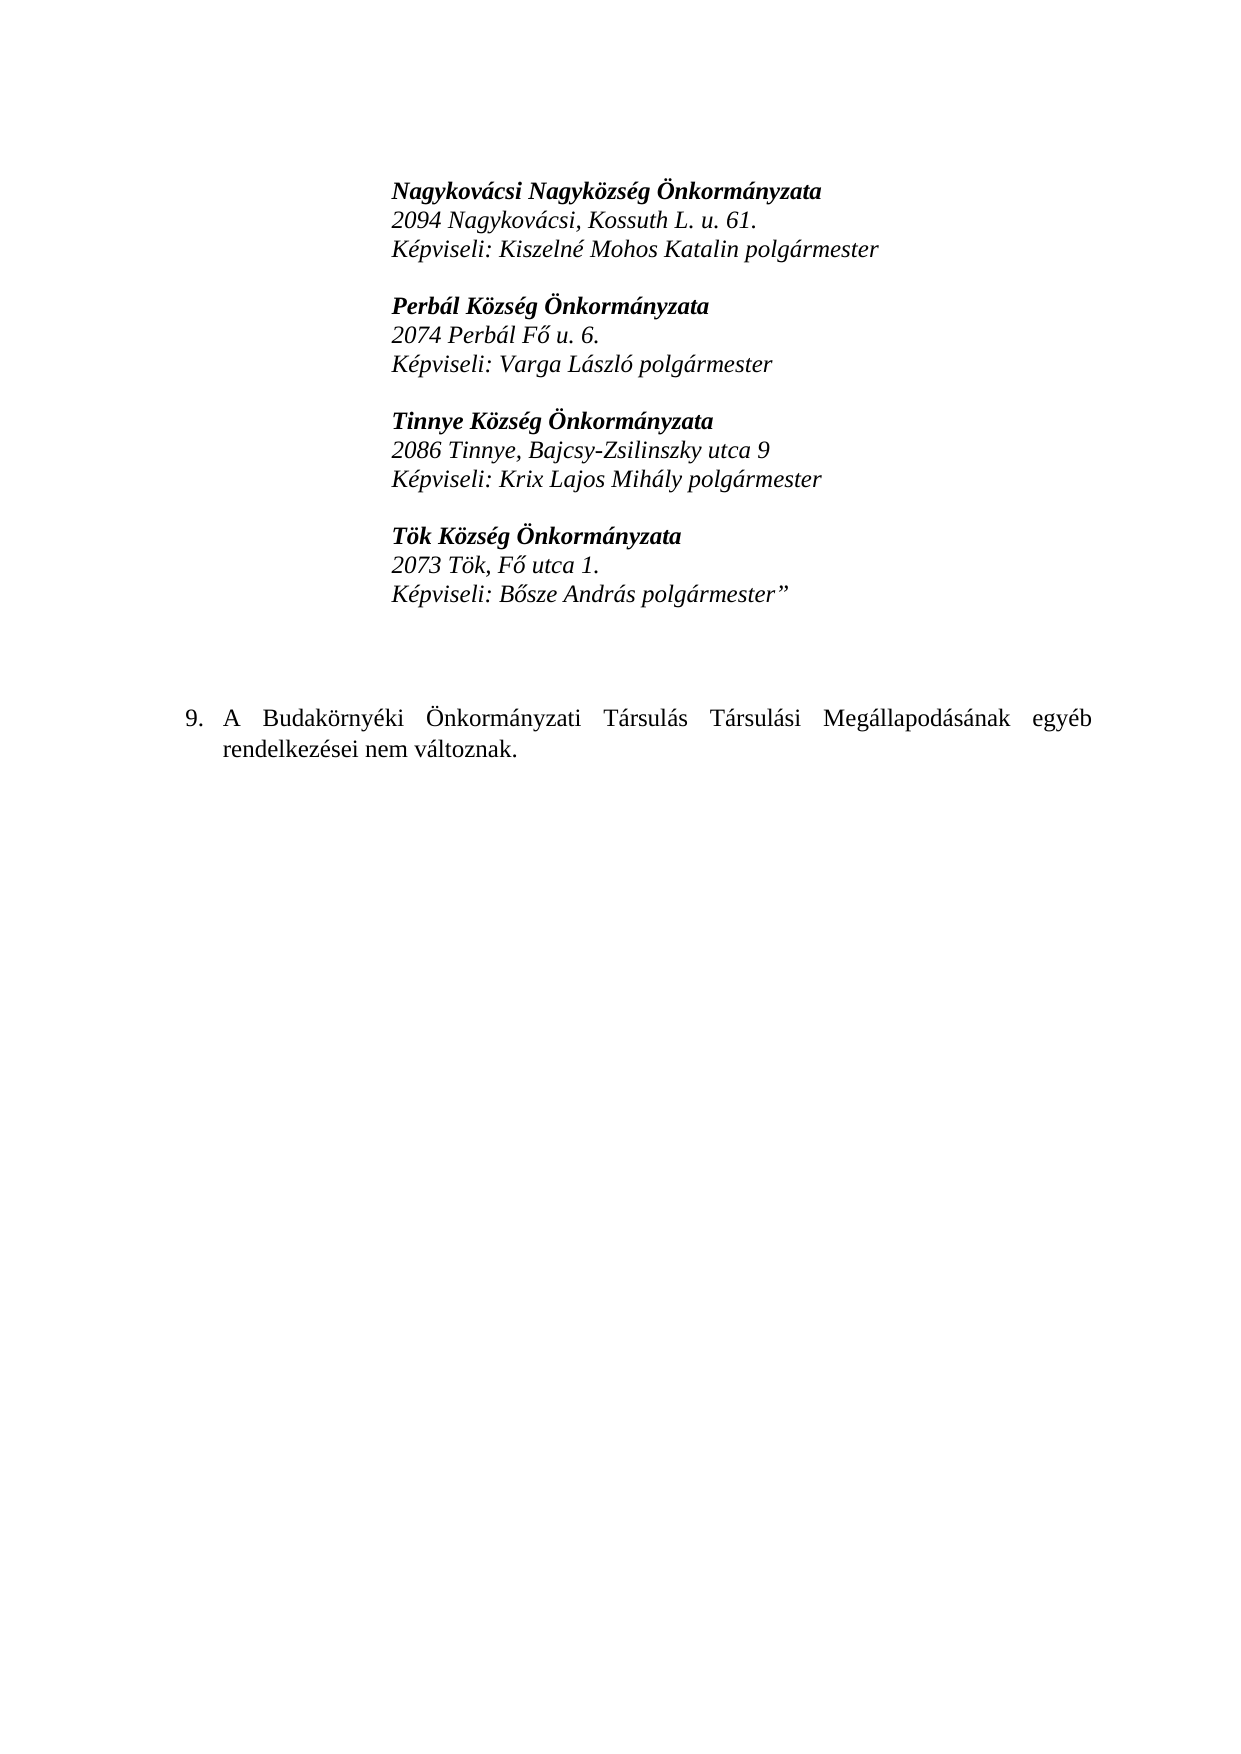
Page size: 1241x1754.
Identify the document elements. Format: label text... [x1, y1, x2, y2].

list Perbál Község Önkormányzata [391, 291, 1077, 320]
list Nagykovácsi Nagyközség Önkormányzata [391, 176, 1077, 205]
list 2086 Tinnye, Bajcsy-Zsilinszky utca 9 [391, 435, 1077, 464]
list Képviseli: Bősze András polgármester” [391, 579, 1077, 608]
text 2074 Perbál Fő u. 6. [391, 320, 1077, 349]
list Tök Község Önkormányzata [391, 521, 1077, 550]
list Képviseli: Varga László polgármester [391, 349, 1077, 378]
list Képviseli: Krix Lajos Mihály polgármester [318, 464, 1093, 493]
list A Budakörnyéki Önkormányzati Társulás Társulási Megállapodásának egyéb rendelkezései nem változnak. [185, 703, 1093, 763]
list 2073 Tök, Fő utca 1. [391, 550, 1077, 579]
list 2094 Nagykovácsi, Kossuth L. u. 61. [391, 205, 1077, 234]
list Képviseli: Kiszelné Mohos Katalin polgármester [391, 234, 1077, 263]
list Tinnye Község Önkormányzata [391, 406, 1077, 435]
